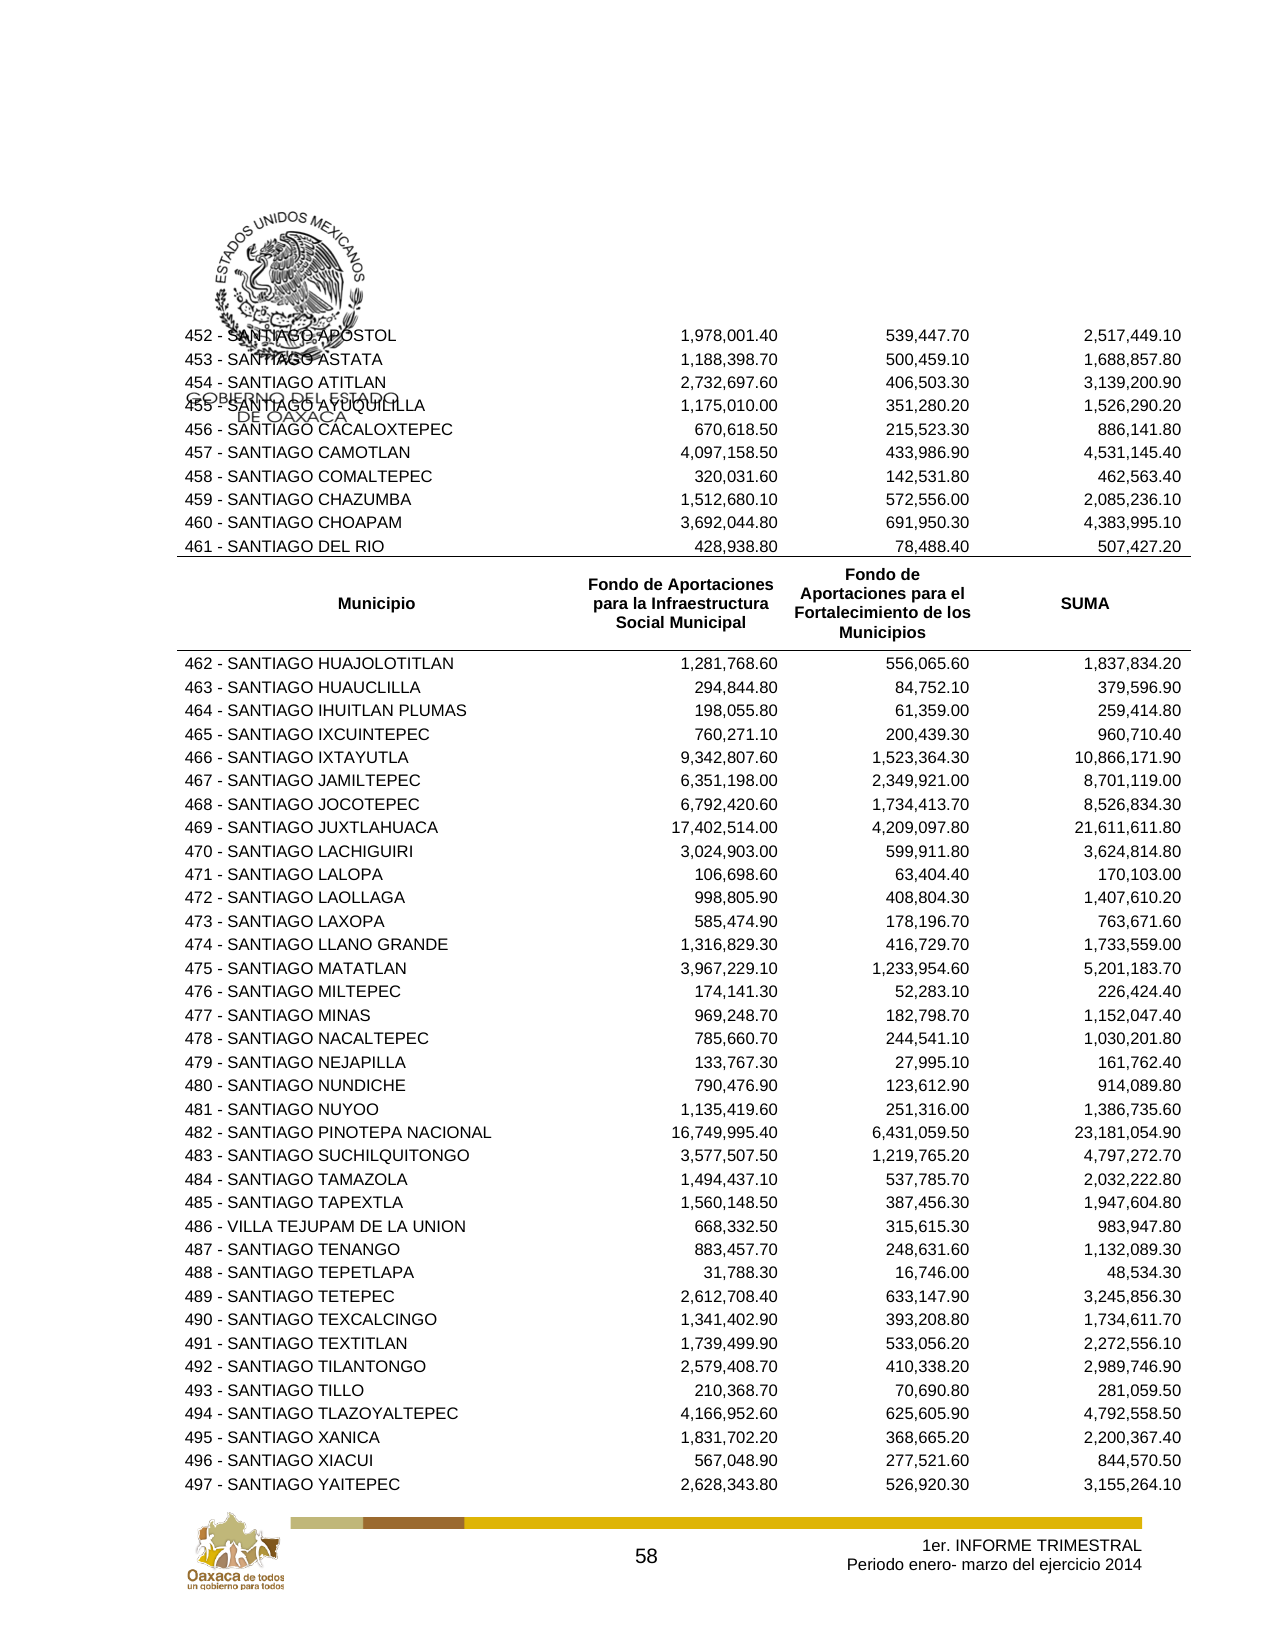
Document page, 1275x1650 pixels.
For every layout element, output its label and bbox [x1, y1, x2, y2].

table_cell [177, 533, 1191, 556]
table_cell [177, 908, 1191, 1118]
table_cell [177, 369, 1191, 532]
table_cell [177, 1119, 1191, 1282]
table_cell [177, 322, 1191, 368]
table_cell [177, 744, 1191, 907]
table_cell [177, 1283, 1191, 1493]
picture [181, 206, 404, 322]
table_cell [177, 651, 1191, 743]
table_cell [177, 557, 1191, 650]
